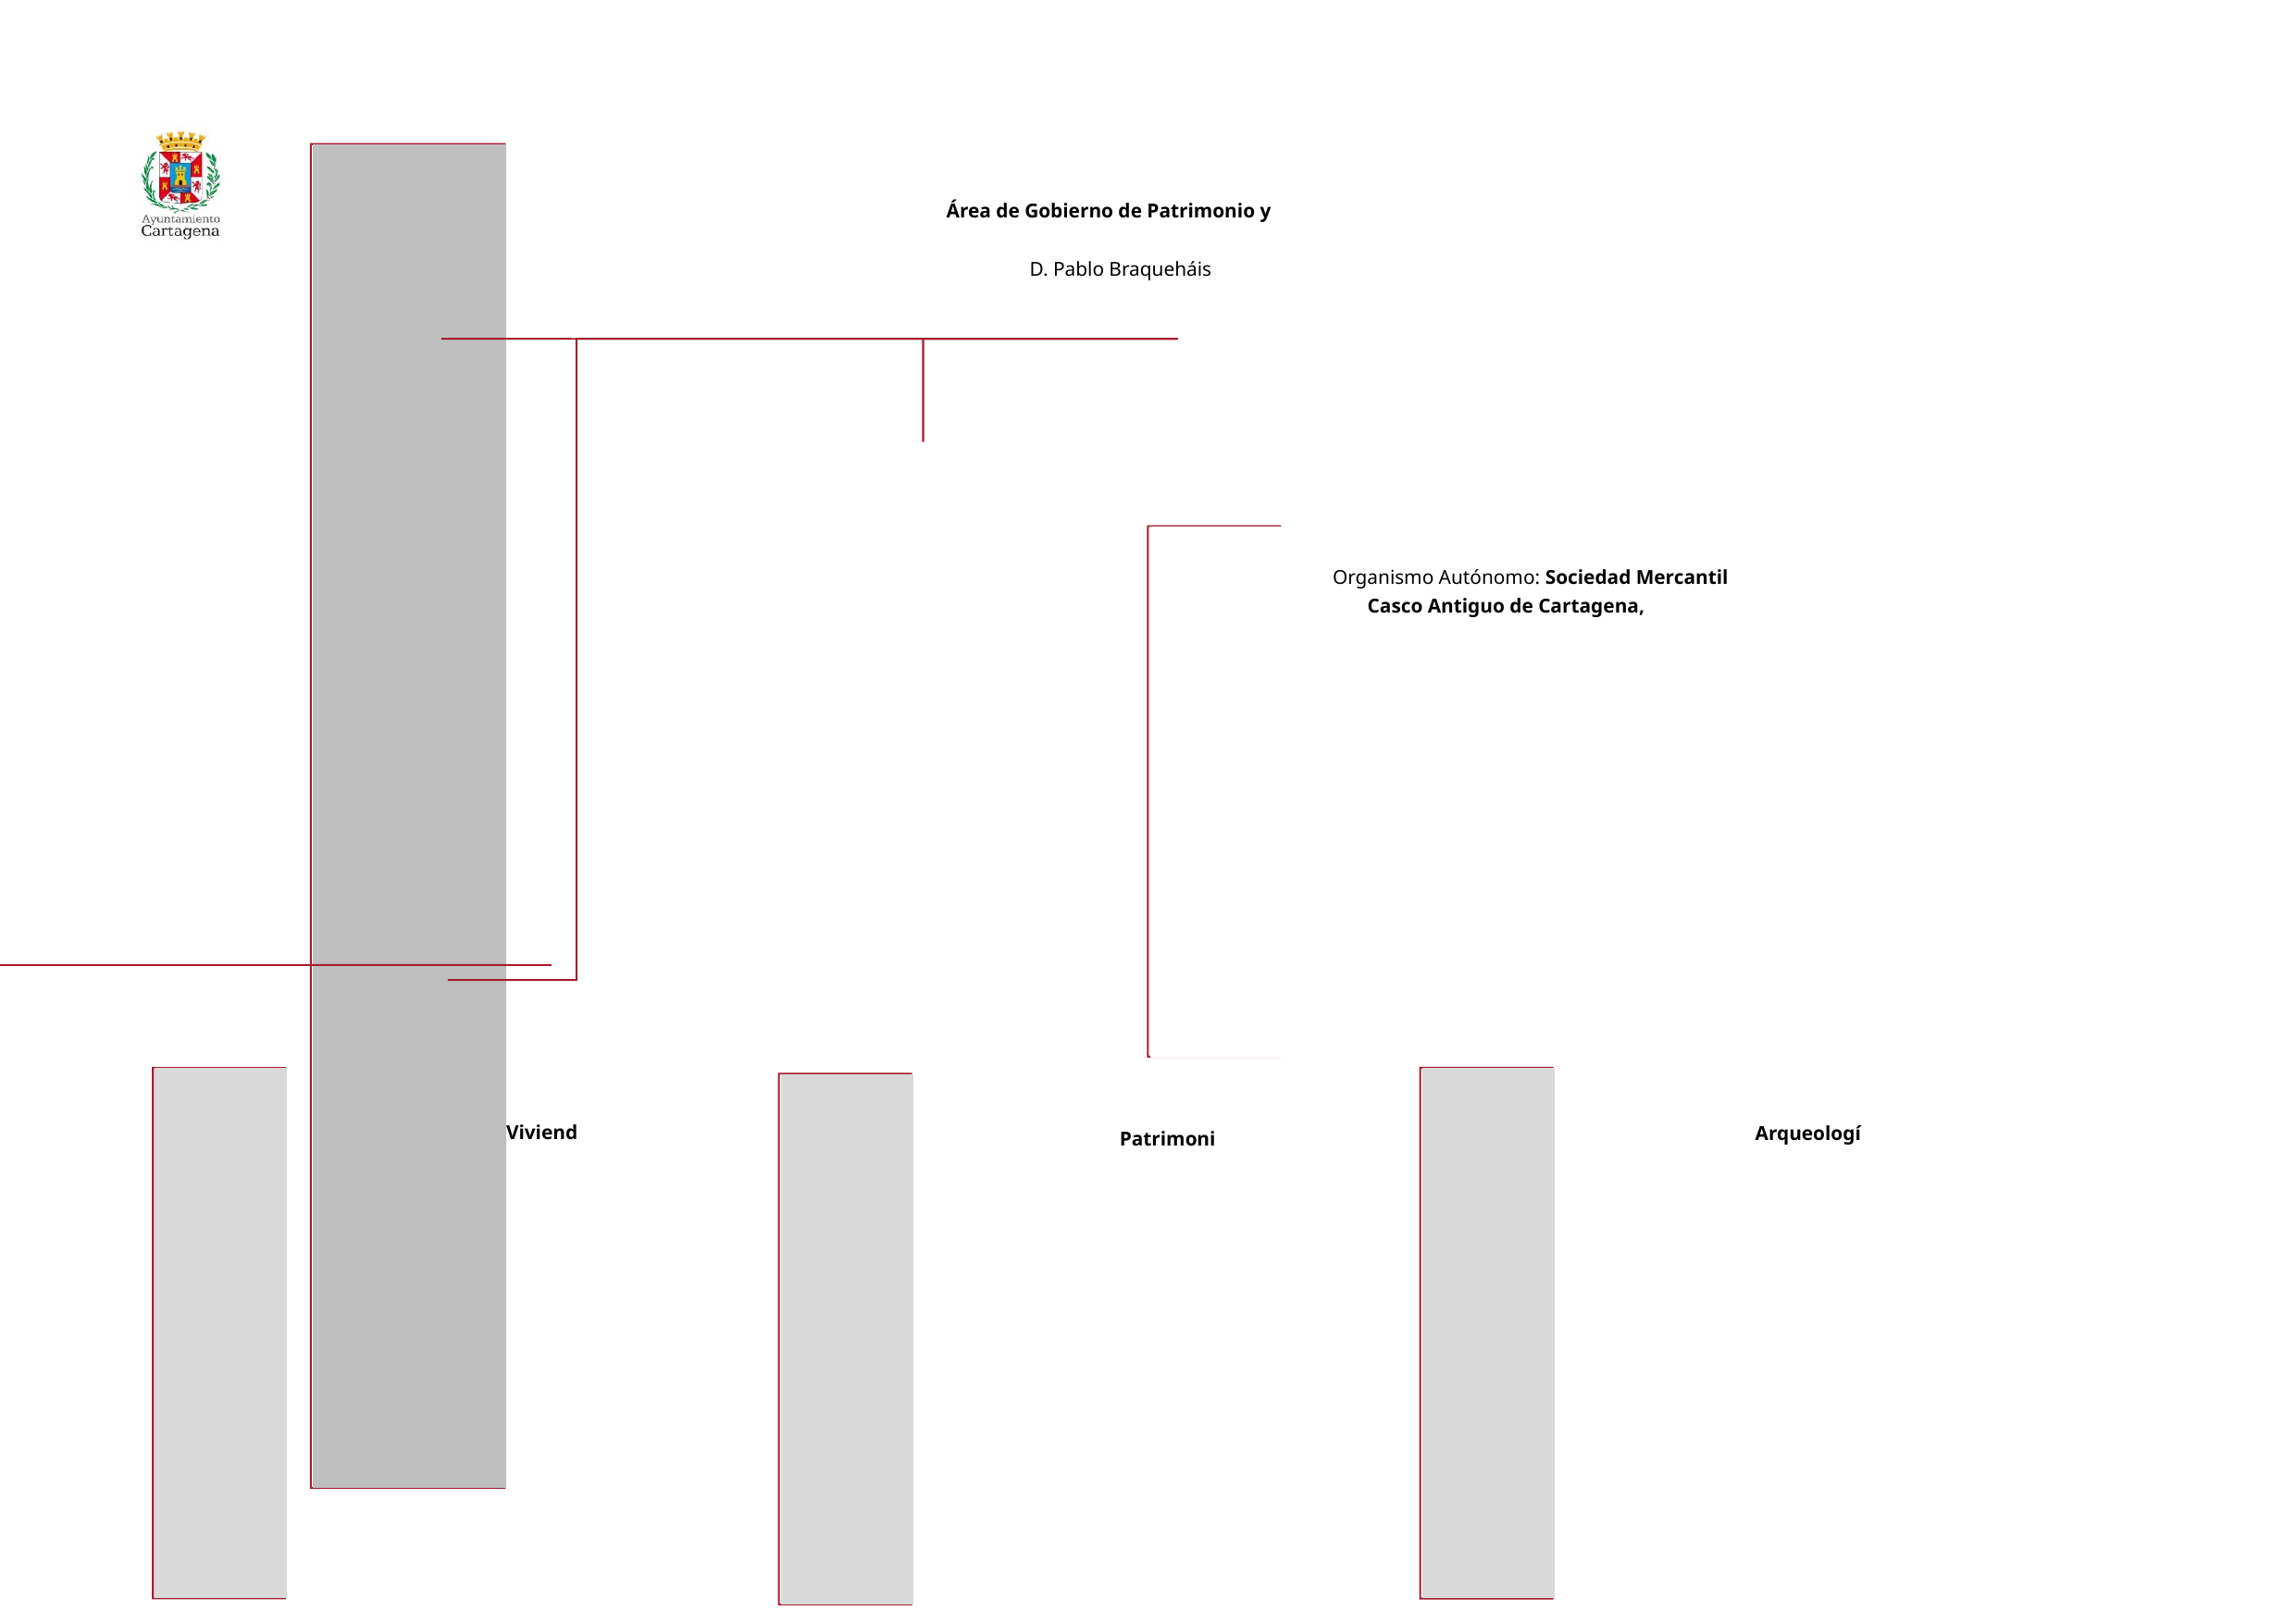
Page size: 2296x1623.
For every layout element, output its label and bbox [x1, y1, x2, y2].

picture [133, 127, 227, 243]
